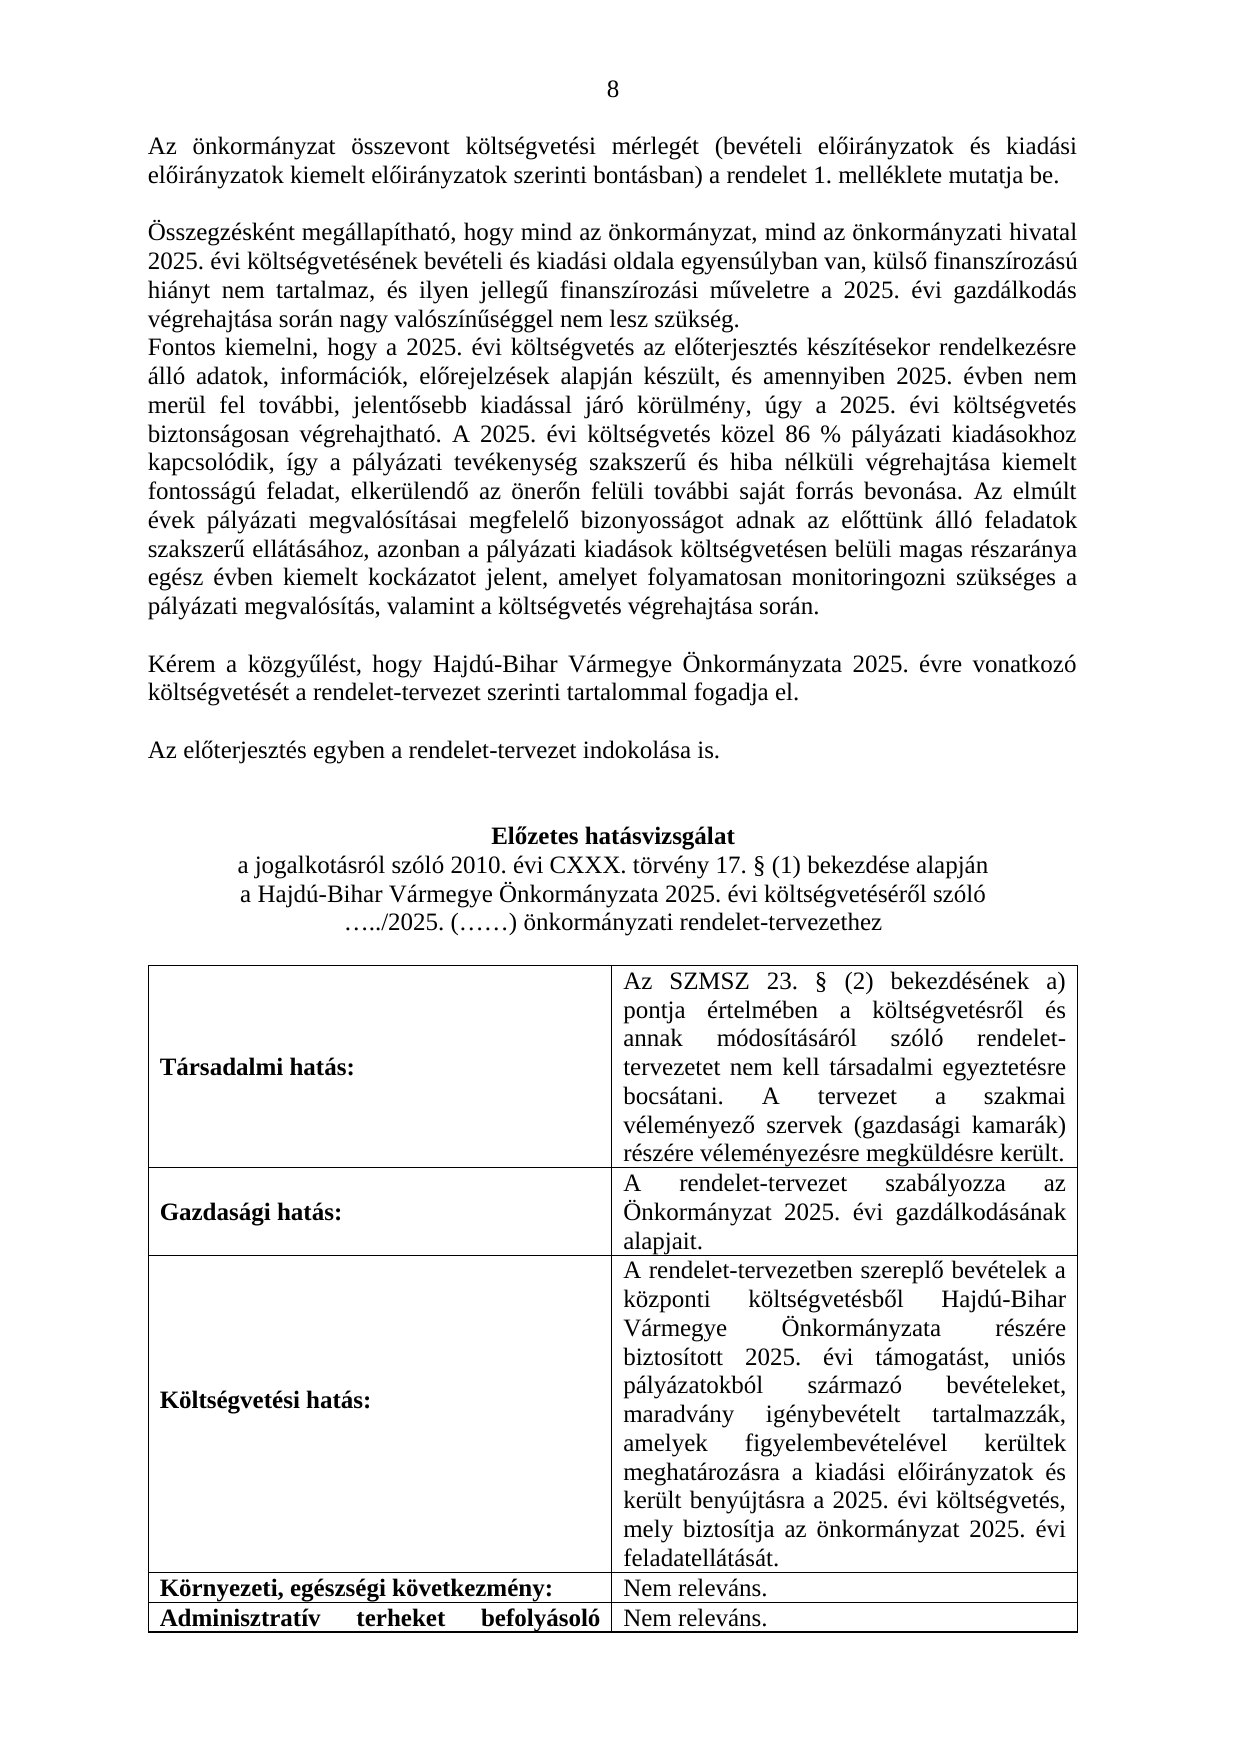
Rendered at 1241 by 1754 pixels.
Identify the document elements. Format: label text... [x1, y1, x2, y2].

text Fontos kiemelni, hogy a 2025. évi költségvetés az előterjesztés készítésekor rendelkezésre álló adatok, információk, előrejelzések alapján készült, és amennyiben 2025. évben nem merül fel további, jelentősebb kiadással járó körülmény, úgy a 2025. évi költségvetés biztonságosan végrehajtható. A 2025. évi költségvetés közel 86 % pályázati kiadásokhoz kapcsolódik, így a pályázati tevékenység szakszerű és hiba nélküli végrehajtása kiemelt fontosságú feladat, elkerülendő az önerőn felüli további saját forrás bevonása. Az elmúlt évek pályázati megvalósításai megfelelő bizonyosságot adnak az előttünk álló feladatok szakszerű ellátásához, azonban a pályázati kiadások költségvetésen belüli magas részaránya egész évben kiemelt kockázatot jelent, amelyet folyamatosan monitoringozni szükséges a pályázati megvalósítás, valamint a költségvetés végrehajtása során. [148, 332, 1078, 620]
table_header Társadalmi hatás: [149, 966, 611, 1167]
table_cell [149, 1603, 611, 1631]
text Az önkormányzat összevont költségvetési mérlegét (bevételi előirányzatok és kiadási előirányzatok kiemelt előirányzatok szerinti bontásban) a rendelet 1. melléklete mutatja be. [148, 131, 1078, 189]
text Kérem a közgyűlést, hogy Hajdú-Bihar Vármegye Önkormányzata 2025. évre vonatkozó költségvetését a rendelet-tervezet szerinti tartalommal fogadja el. [148, 649, 1078, 706]
text a jogalkotásról szóló 2010. évi CXXX. törvény 17. § (1) bekezdése alapján [148, 850, 1078, 879]
table_cell Költségvetési hatás: [149, 1256, 611, 1572]
text Előzetes hatásvizsgálat [148, 821, 1078, 850]
text a Hajdú-Bihar Vármegye Önkormányzata 2025. évi költségvetéséről szóló [148, 879, 1078, 907]
table_cell Nem releváns. [612, 1573, 1077, 1602]
table_cell Gazdasági hatás: [149, 1168, 611, 1254]
table_cell Nem releváns. [612, 1603, 1077, 1631]
text Összegzésként megállapítható, hogy mind az önkormányzat, mind az önkormányzati hivatal 2025. évi költségvetésének bevételi és kiadási oldala egyensúlyban van, külső finanszírozású hiányt nem tartalmaz, és ilyen jellegű finanszírozási műveletre a 2025. évi gazdálkodás végrehajtása során nagy valószínűséggel nem lesz szükség. [148, 217, 1078, 332]
table_cell A rendelet-tervezet szabályozza az Önkormányzat 2025. évi gazdálkodásának alapjait. [612, 1168, 1077, 1254]
text …../2025. (……) önkormányzati rendelet-tervezethez [148, 907, 1078, 936]
table_cell Környezeti, egészségi következmény: [149, 1573, 611, 1602]
table_header Az SZMSZ 23. § (2) bekezdésének a) pontja értelmében a költségvetésről és annak módosításáról szóló rendelet-tervezetet nem kell társadalmi egyeztetésre bocsátani. A tervezet a szakmai véleményező szervek (gazdasági kamarák) részére véleményezésre megküldésre került. [612, 966, 1077, 1167]
text Az előterjesztés egyben a rendelet-tervezet indokolása is. [148, 735, 1078, 764]
table_cell A rendelet-tervezetben szereplő bevételek a központi költségvetésből Hajdú-Bihar Vármegye Önkormányzata részére biztosított 2025. évi támogatást, uniós pályázatokból származó bevételeket, maradvány igénybevételt tartalmazzák, amelyek figyelembevételével kerültek meghatározásra a kiadási előirányzatok és került benyújtásra a 2025. évi költségvetés, mely biztosítja az önkormányzat 2025. évi feladatellátását. [612, 1256, 1077, 1572]
